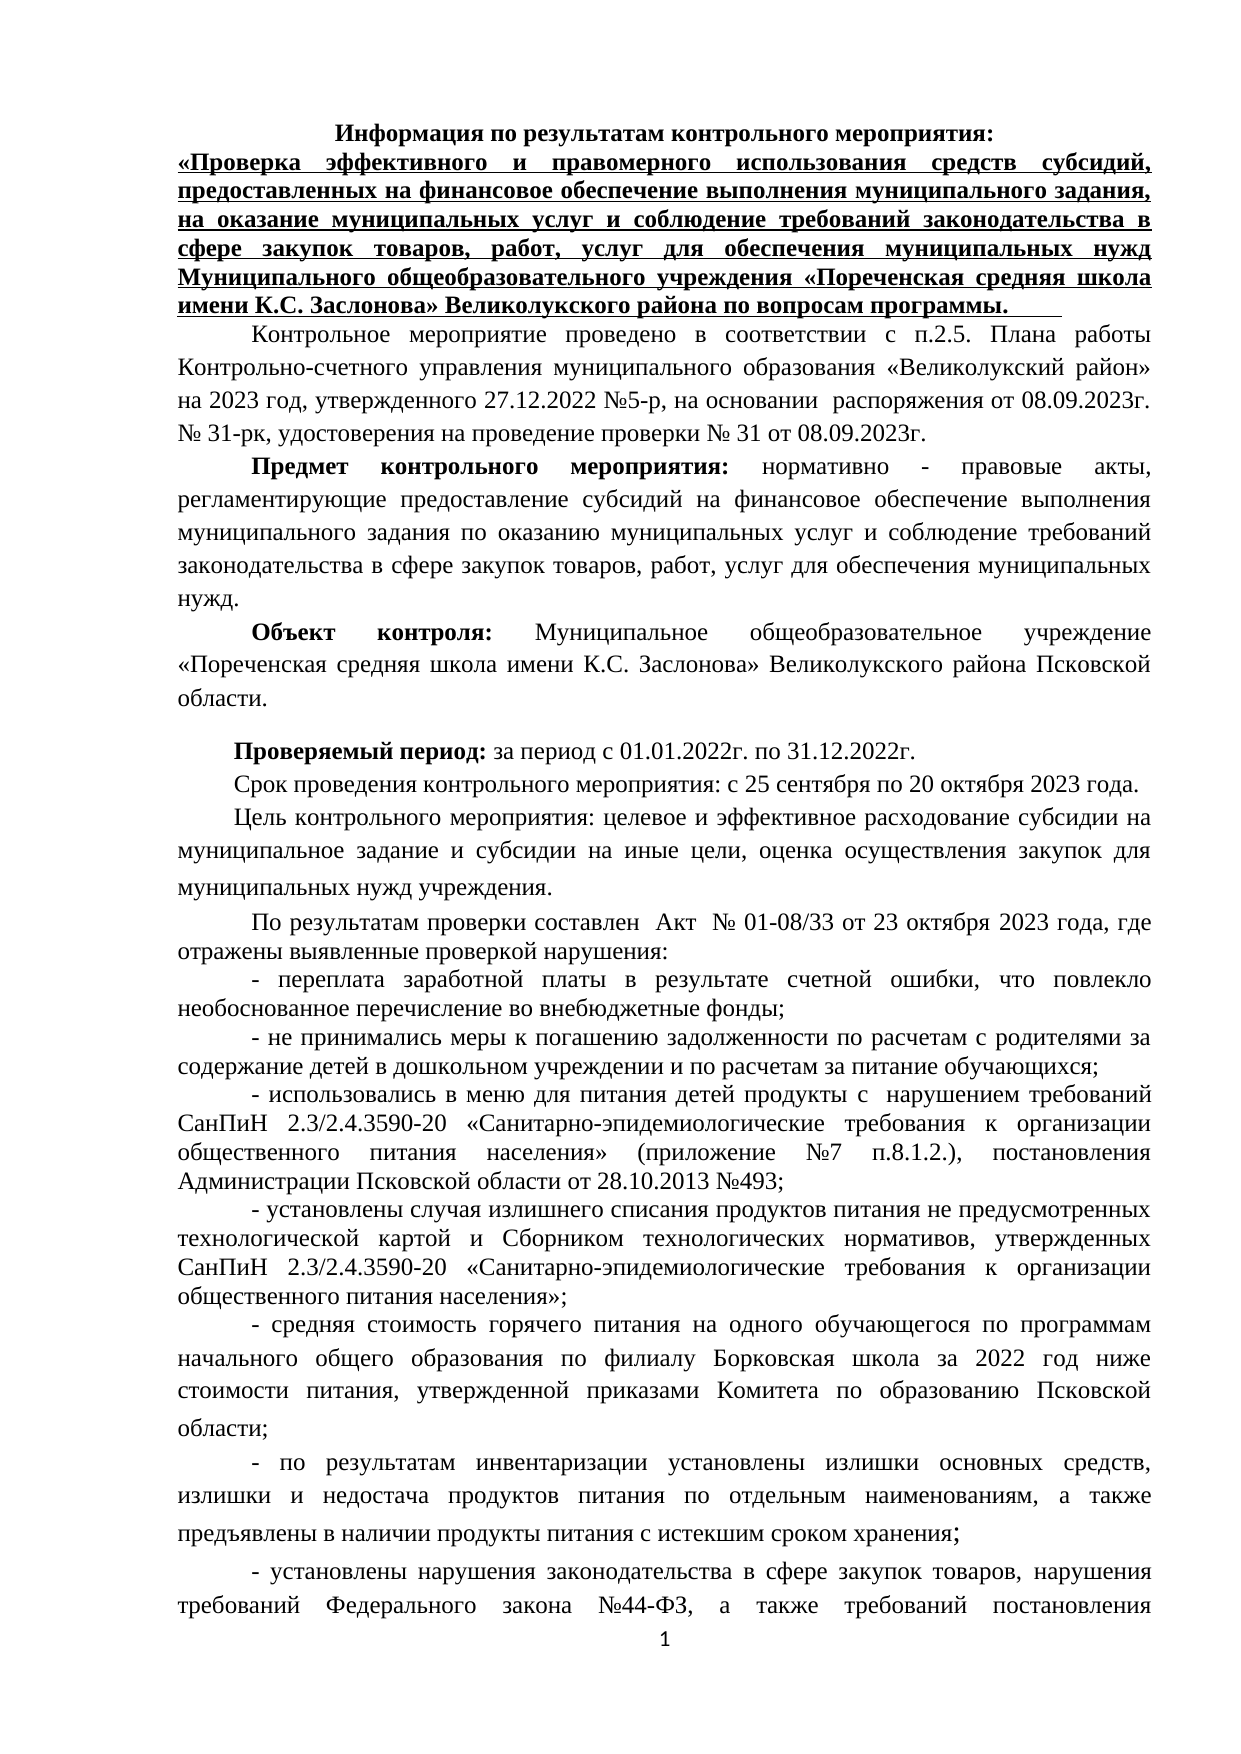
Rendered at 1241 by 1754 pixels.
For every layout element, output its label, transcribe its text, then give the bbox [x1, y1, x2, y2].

text - использовались в меню для питания детей продукты с нарушением требований СанПиН 2.3/2.4.3590-20 «Санитарно-эпидемиологические требования к организации общественного питания населения» (приложение №7 п.8.1.2.), постановления Администрации Псковской области от 28.10.2013 №493; [177, 1079, 1152, 1194]
text «Проверка эффективного и правомерного использования средств субсидий, предоставленных на финансовое обеспечение выполнения муниципального задания, на оказание муниципальных услуг и соблюдение требований законодательства в сфере закупок товаров, работ, услуг для обеспечения муниципальных нужд Муниципального общеобразовательного учреждения «Пореченская средняя школа имени К.С. Заслонова» Великолукского района по вопросам программы. [177, 288, 1152, 319]
text «Проверка эффективного и правомерного использования средств субсидий, предоставленных на финансовое обеспечение выполнения муниципального задания, на оказание муниципальных услуг и соблюдение требований законодательства в сфере закупок товаров, работ, услуг для обеспечения муниципальных нужд Муниципального общеобразовательного учреждения «Пореченская средняя школа имени К.С. Заслонова» Великолукского района по вопросам программы. [177, 230, 1152, 258]
text - переплата заработной платы в результате счетной ошибки, что повлекло необоснованное перечисление во внебюджетные фонды; [177, 964, 1152, 1022]
text По результатам проверки составлен Акт № 01-08/33 от 23 октября 2023 года, где отражены выявленные проверкой нарушения: [177, 907, 1152, 964]
text «Проверка эффективного и правомерного использования средств субсидий, предоставленных на финансовое обеспечение выполнения муниципального задания, на оказание муниципальных услуг и соблюдение требований законодательства в сфере закупок товаров, работ, услуг для обеспечения муниципальных нужд Муниципального общеобразовательного учреждения «Пореченская средняя школа имени К.С. Заслонова» Великолукского района по вопросам программы. [177, 173, 1152, 229]
text Предмет контрольного мероприятия: нормативно - правовые акты, регламентирующие предоставление субсидий на финансовое обеспечение выполнения муниципального задания по оказанию муниципальных услуг и соблюдение требований законодательства в сфере закупок товаров, работ, услуг для обеспечения муниципальных нужд. Объект контроля: Муниципальное общеобразовательное учреждение «Пореченская средняя школа имени К.С. Заслонова» Великолукского района Псковской области. [177, 451, 1152, 711]
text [177, 1476, 1152, 1619]
text Контрольное мероприятие проведено в соответствии с п.2.5. Плана работы Контрольно-счетного управления муниципального образования «Великолукский район» на 2023 год, утвержденного 27.12.2022 №5-р, на основании распоряжения от 08.09.2023г. № 31-рк, удостоверения на проведение проверки № 31 от 08.09.2023г. [177, 319, 1152, 447]
text Цель контрольного мероприятия: целевое и эффективное расходование субсидии на муниципальное задание и субсидии на иные цели, оценка осуществления закупок для муниципальных нужд учреждения. [177, 802, 1152, 902]
text Срок проведения контрольного мероприятия: с 25 сентября по 20 октября 2023 года. [177, 769, 1152, 798]
text «Проверка эффективного и правомерного использования средств субсидий, предоставленных на финансовое обеспечение выполнения муниципального задания, на оказание муниципальных услуг и соблюдение требований законодательства в сфере закупок товаров, работ, услуг для обеспечения муниципальных нужд Муниципального общеобразовательного учреждения «Пореченская средняя школа имени К.С. Заслонова» Великолукского района по вопросам программы. [177, 259, 1152, 287]
text - не принимались меры к погашению задолженности по расчетам с родителями за содержание детей в дошкольном учреждении и по расчетам за питание обучающихся; [177, 1022, 1152, 1079]
text Информация по результатам контрольного мероприятия: [177, 118, 1152, 147]
text - установлены случая излишнего списания продуктов питания не предусмотренных технологической картой и Сборником технологических нормативов, утвержденных СанПиН 2.3/2.4.3590-20 «Санитарно-эпидемиологические требования к организации общественного питания населения»; [177, 1194, 1152, 1309]
text Проверяемый период: за период с 01.01.2022г. по 31.12.2022г. [177, 736, 1152, 765]
